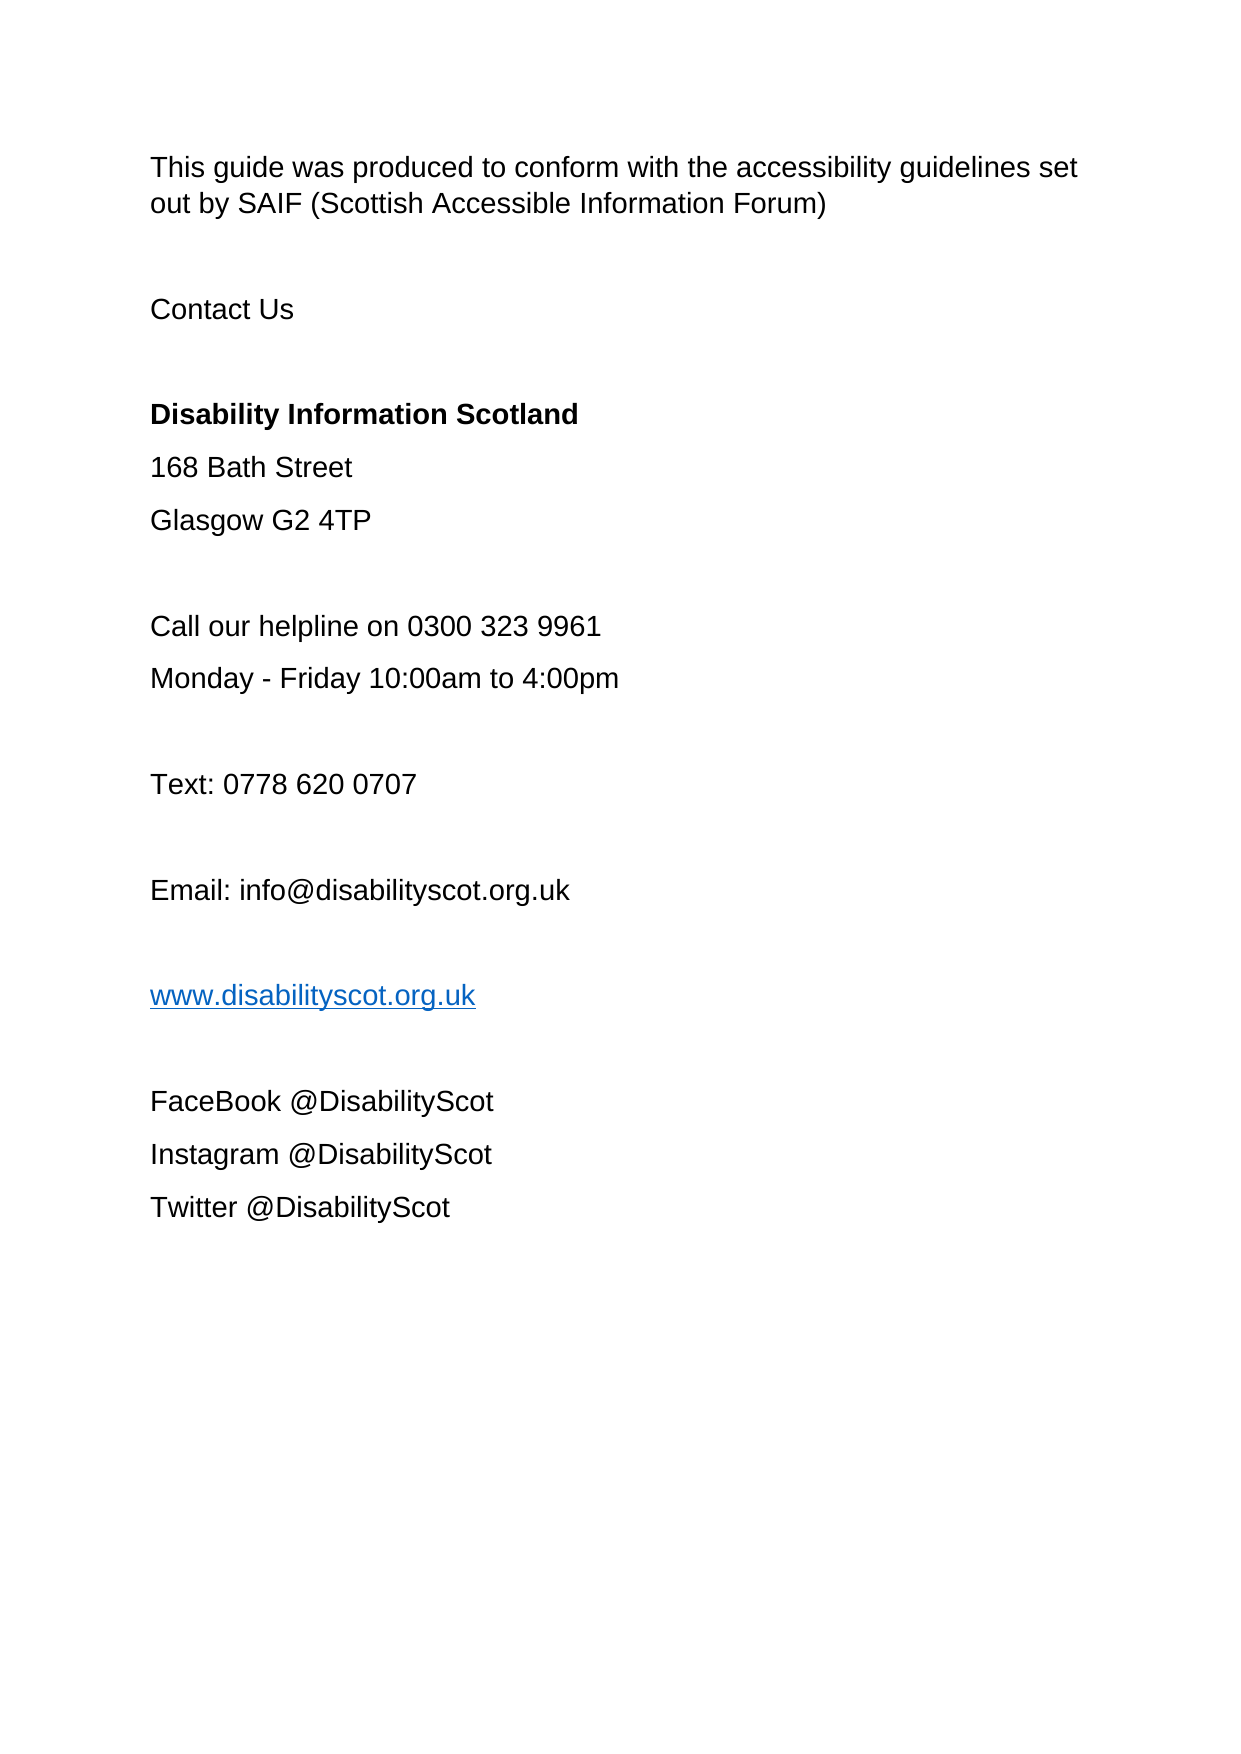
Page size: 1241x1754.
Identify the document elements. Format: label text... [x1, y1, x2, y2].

text Email: info@disabilityscot.org.uk [150, 873, 1090, 906]
text Text: 0778 620 0707 [150, 767, 1090, 801]
text 168 Bath Street [150, 450, 1090, 484]
text Contact Us [150, 292, 1090, 325]
text FaceBook @DisabilityScot [150, 1084, 1090, 1117]
text Monday - Friday 10:00am to 4:00pm [150, 661, 1090, 695]
text Twitter @DisabilityScot [150, 1189, 1090, 1223]
text This guide was produced to conform with the accessibility guidelines set out by SAIF (Scottish Accessible Information Forum) [150, 150, 1090, 220]
text Disability Information Scotland [150, 397, 1090, 431]
text www.disabilityscot.org.uk [150, 978, 1090, 1012]
text Call our helpline on 0300 323 9961 [150, 609, 1090, 642]
text Glasgow G2 4TP [150, 503, 1090, 537]
text Instagram @DisabilityScot [150, 1137, 1090, 1170]
